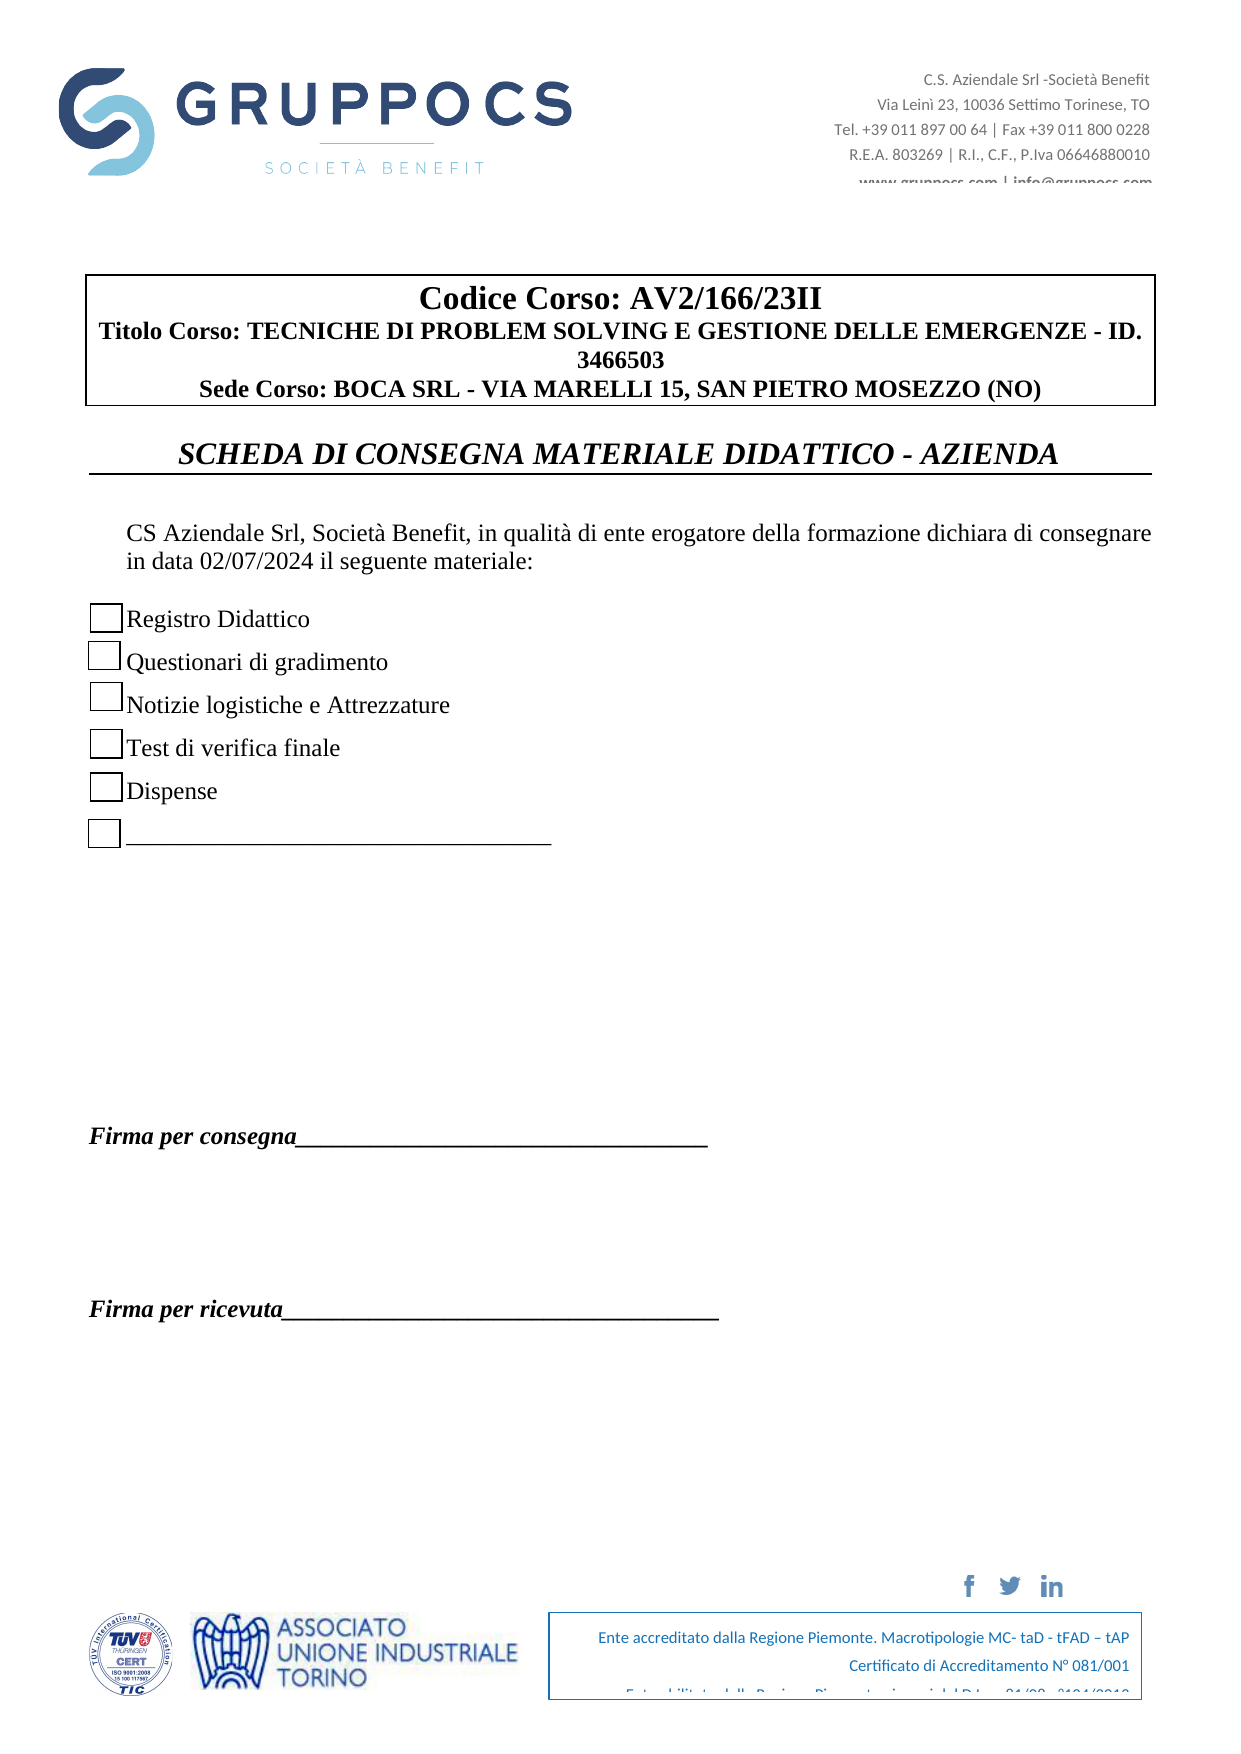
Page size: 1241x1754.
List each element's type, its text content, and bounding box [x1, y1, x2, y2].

picture [89, 1613, 173, 1696]
text Test di verifica finale [126, 733, 1152, 762]
picture [58, 68, 580, 178]
text Questionari di gradimento [126, 647, 1152, 676]
text Codice Corso: AV2/166/23II [87, 276, 1154, 316]
text __________________________________ [126, 819, 1152, 848]
text CS Aziendale Srl, Società Benefit, in qualità di ente erogatore della formazione dichiara di consegnare in data 02/07/2024 il seguente materiale: [126, 518, 1152, 575]
text Titolo Corso: TECNICHE DI PROBLEM SOLVING E GESTIONE DELLE EMERGENZE - ID. 3466503 [88, 316, 1152, 370]
text Firma per ricevuta___________________________________ [88, 1294, 1152, 1323]
text Sede Corso: BOCA SRL - VIA MARELLI 15, SAN PIETRO MOSEZZO (NO) [87, 370, 1154, 405]
picture [190, 1612, 520, 1690]
text Notizie logistiche e Attrezzature [126, 690, 1152, 719]
text Firma per consegna_________________________________ [29, 1121, 1152, 1150]
text Registro Didattico [126, 604, 1152, 633]
text Dispense [126, 776, 1152, 805]
picture [964, 1575, 1063, 1597]
text SCHEDA DI CONSEGNA MATERIALE DIDATTICO - AZIENDA [88, 435, 1152, 474]
